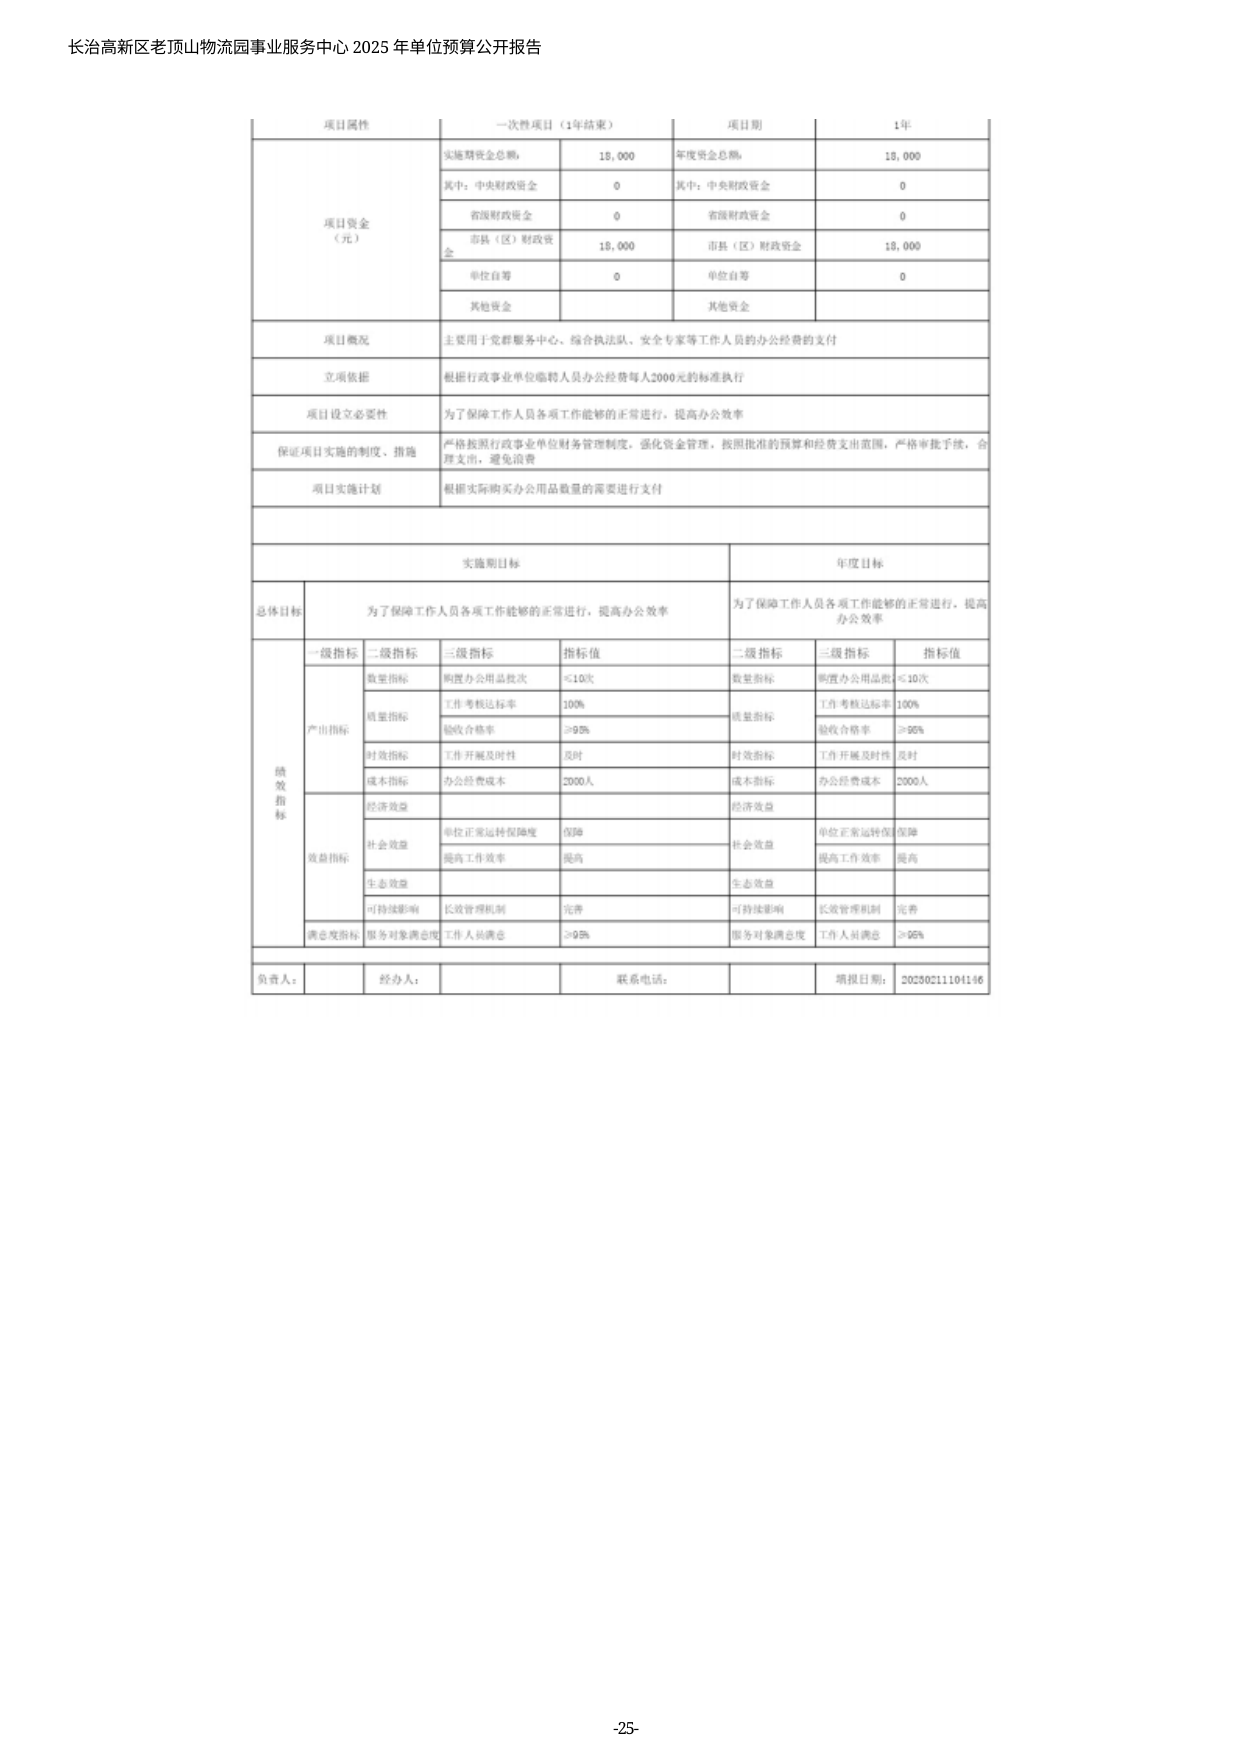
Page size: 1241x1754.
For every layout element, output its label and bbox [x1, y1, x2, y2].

picture [240, 119, 1002, 1017]
